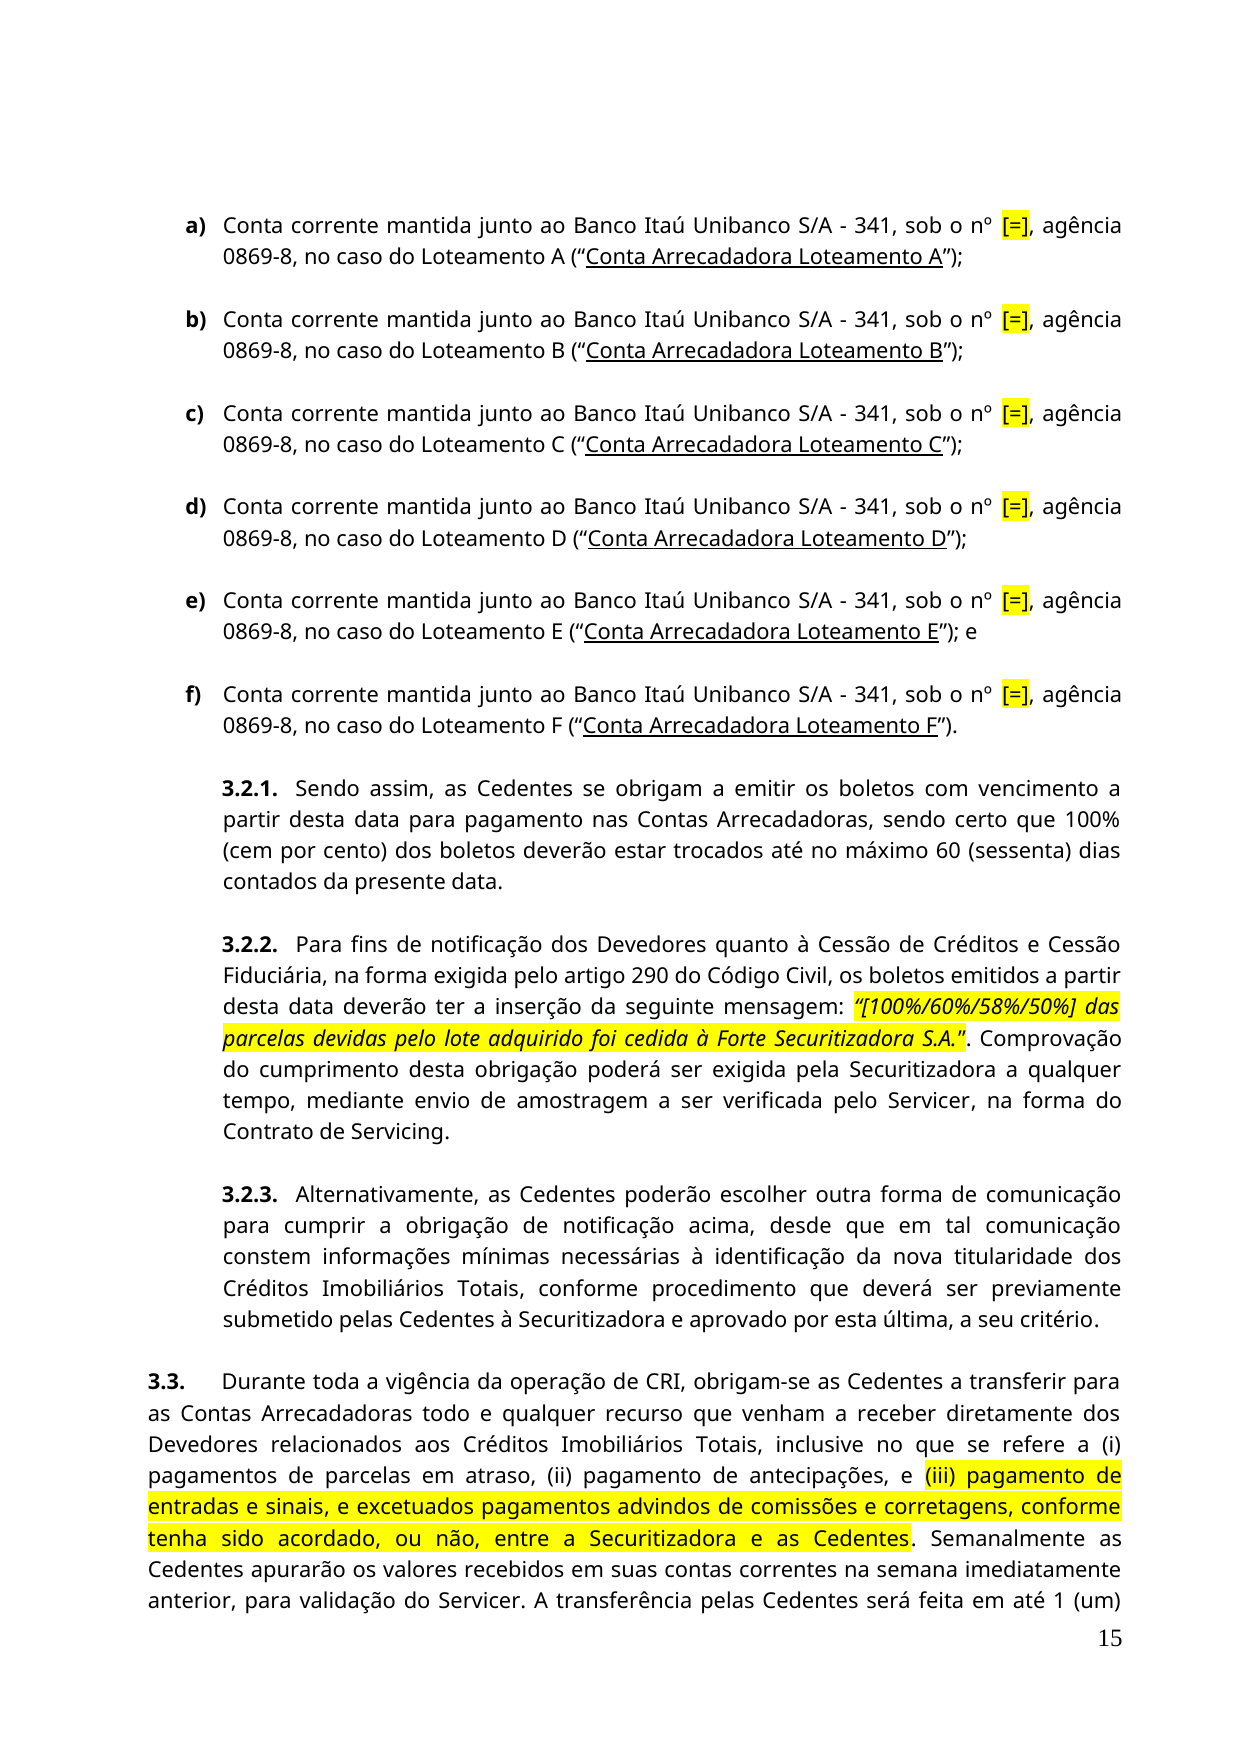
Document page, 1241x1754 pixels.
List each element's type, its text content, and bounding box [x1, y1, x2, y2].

list Para fins de notificação dos Devedores quanto à Cessão de Créditos e Cessão Fiduciária, na forma exigida pelo artigo 290 do Código Civil, os boletos emitidos a partir desta data deverão ter a inserção da seguinte mensagem: “[100%/60%/58%/50%] das parcelas devidas pelo lote adquirido foi cedida à Forte Securitizadora S.A.”. Comprovação do cumprimento desta obrigação poderá ser exigida pela Securitizadora a qualquer tempo, mediante envio de amostragem a ser verificada pelo Servicer, na forma do Contrato de Servicing. [222, 927, 1122, 1146]
list Sendo assim, as Cedentes se obrigam a emitir os boletos com vencimento a partir desta data para pagamento nas Contas Arrecadadoras, sendo certo que 100% (cem por cento) dos boletos deverão estar trocados até no máximo 60 (sessenta) dias contados da presente data. [222, 771, 1122, 896]
list Conta corrente mantida junto ao Banco Itaú Unibanco S/A - 341, sob o nº [=], agência 0869-8, no caso do Loteamento D (“Conta Arrecadadora Loteamento D”); [185, 490, 1122, 552]
list Conta corrente mantida junto ao Banco Itaú Unibanco S/A - 341, sob o nº [=], agência 0869-8, no caso do Loteamento B (“Conta Arrecadadora Loteamento B”); [185, 302, 1122, 365]
list Conta corrente mantida junto ao Banco Itaú Unibanco S/A - 341, sob o nº [=], agência 0869-8, no caso do Loteamento A (“Conta Arrecadadora Loteamento A”); [185, 208, 1122, 271]
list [148, 1521, 1122, 1615]
list Conta corrente mantida junto ao Banco Itaú Unibanco S/A - 341, sob o nº [=], agência 0869-8, no caso do Loteamento F (“Conta Arrecadadora Loteamento F”). [185, 677, 1122, 740]
list Conta corrente mantida junto ao Banco Itaú Unibanco S/A - 341, sob o nº [=], agência 0869-8, no caso do Loteamento C (“Conta Arrecadadora Loteamento C”); [185, 396, 1122, 458]
list Conta corrente mantida junto ao Banco Itaú Unibanco S/A - 341, sob o nº [=], agência 0869-8, no caso do Loteamento E (“Conta Arrecadadora Loteamento E”); e [185, 583, 1122, 646]
list Alternativamente, as Cedentes poderão escolher outra forma de comunicação para cumprir a obrigação de notificação acima, desde que em tal comunicação constem informações mínimas necessárias à identificação da nova titularidade dos Créditos Imobiliários Totais, conforme procedimento que deverá ser previamente submetido pelas Cedentes à Securitizadora e aprovado por esta última, a seu critério. [222, 1177, 1122, 1333]
